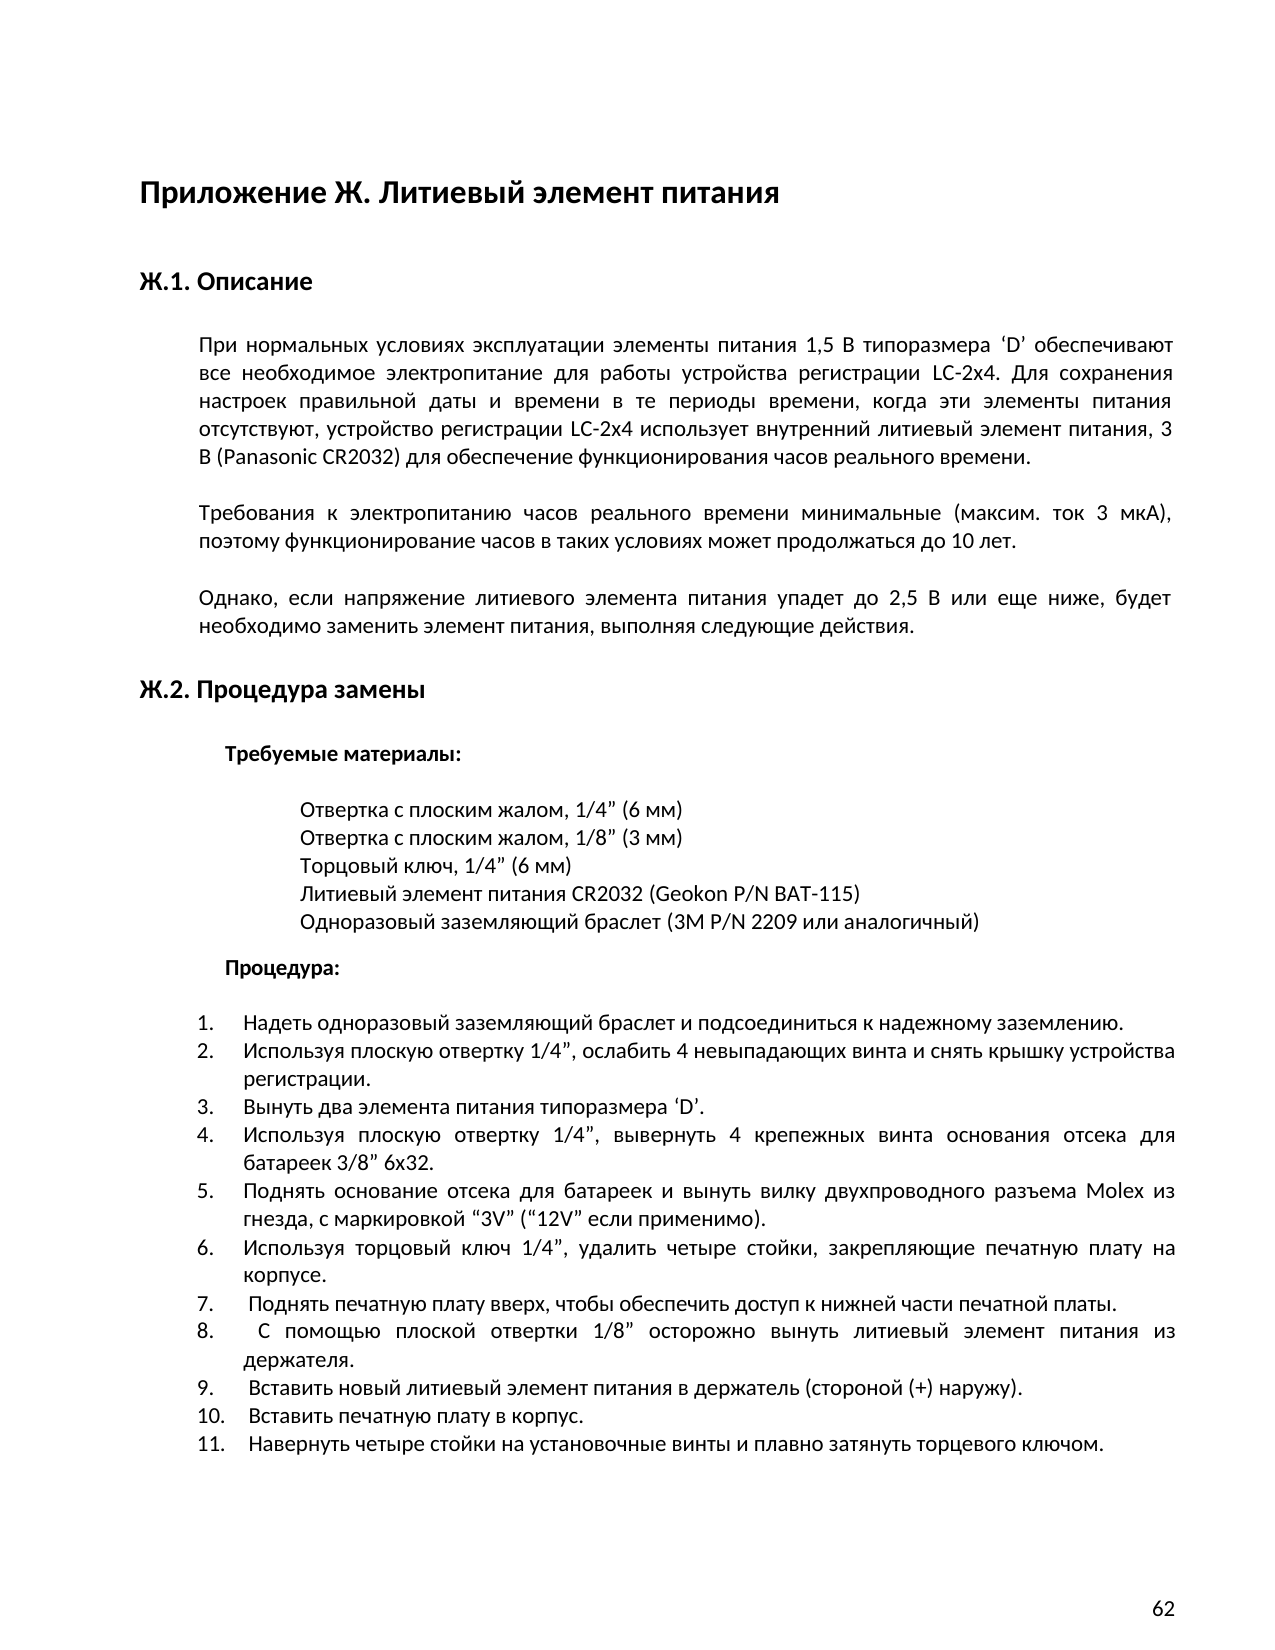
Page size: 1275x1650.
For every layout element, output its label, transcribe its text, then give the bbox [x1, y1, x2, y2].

text Требования к электропитанию часов реального времени минимальные (максим. ток 3 мкА), поэтому функционирование часов в таких условиях может продолжаться до 10 лет. [199, 498, 1173, 554]
list Вынуть два элемента питания типоразмера ‘D’. [197, 1092, 1177, 1121]
list Используя плоскую отвертку 1/4”, ослабить 4 невыпадающих винта и снять крышку устройства регистрации. [197, 1036, 1177, 1092]
text Процедура: [225, 951, 1177, 980]
text Отвертка с плоским жалом, 1/4” (6 мм) [300, 795, 1177, 823]
text При нормальных условиях эксплуатации элементы питания 1,5 В типоразмера ‘D’ обеспечивают все необходимое электропитание для работы устройства регистрации LC-2x4. Для сохранения настроек правильной даты и времени в те периоды времени, когда эти элементы питания отсутствуют, устройство регистрации LC-2x4 использует внутренний литиевый элемент питания, 3 В (Panasonic CR2032) для обеспечение функционирования часов реального времени. [199, 330, 1173, 470]
text Требуемые материалы: [225, 738, 1177, 766]
list С помощью плоской отвертки 1/8” осторожно вынуть литиевый элемент питания из держателя. [197, 1317, 1177, 1373]
list Поднять основание отсека для батареек и вынуть вилку двухпроводного разъема Molex из гнезда, с маркировкой “3V” (“12V” если применимо). [197, 1177, 1177, 1233]
subtitle Приложение Ж. Литиевый элемент питания [139, 171, 1175, 212]
list Навернуть четыре стойки на установочные винты и плавно затянуть торцевого ключом. [197, 1429, 1177, 1457]
list Поднять печатную плату вверх, чтобы обеспечить доступ к нижней части печатной платы. [197, 1289, 1177, 1317]
list Вставить печатную плату в корпус. [197, 1401, 1177, 1429]
subtitle Ж.2. Процедура замены [139, 672, 1175, 705]
text Торцовый ключ, 1/4” (6 мм) [300, 851, 1177, 879]
list Используя плоскую отвертку 1/4”, вывернуть 4 крепежных винта основания отсека для батареек 3/8” 6x32. [197, 1121, 1177, 1177]
list Надеть одноразовый заземляющий браслет и подсоединиться к надежному заземлению. [197, 1008, 1177, 1036]
text Однако, если напряжение литиевого элемента питания упадет до 2,5 В или еще ниже, будет необходимо заменить элемент питания, выполняя следующие действия. [199, 583, 1173, 639]
text Одноразовый заземляющий браслет (3M P/N 2209 или аналогичный) [300, 907, 1177, 935]
list Вставить новый литиевый элемент питания в держатель (стороной (+) наружу). [197, 1373, 1177, 1401]
list Используя торцовый ключ 1/4”, удалить четыре стойки, закрепляющие печатную плату на корпусе. [197, 1233, 1177, 1289]
text Литиевый элемент питания CR2032 (Geokon P/N BAT-115) [300, 879, 1177, 907]
subtitle Ж.1. Описание [139, 264, 1175, 297]
text Отвертка с плоским жалом, 1/8” (3 мм) [300, 823, 1177, 851]
